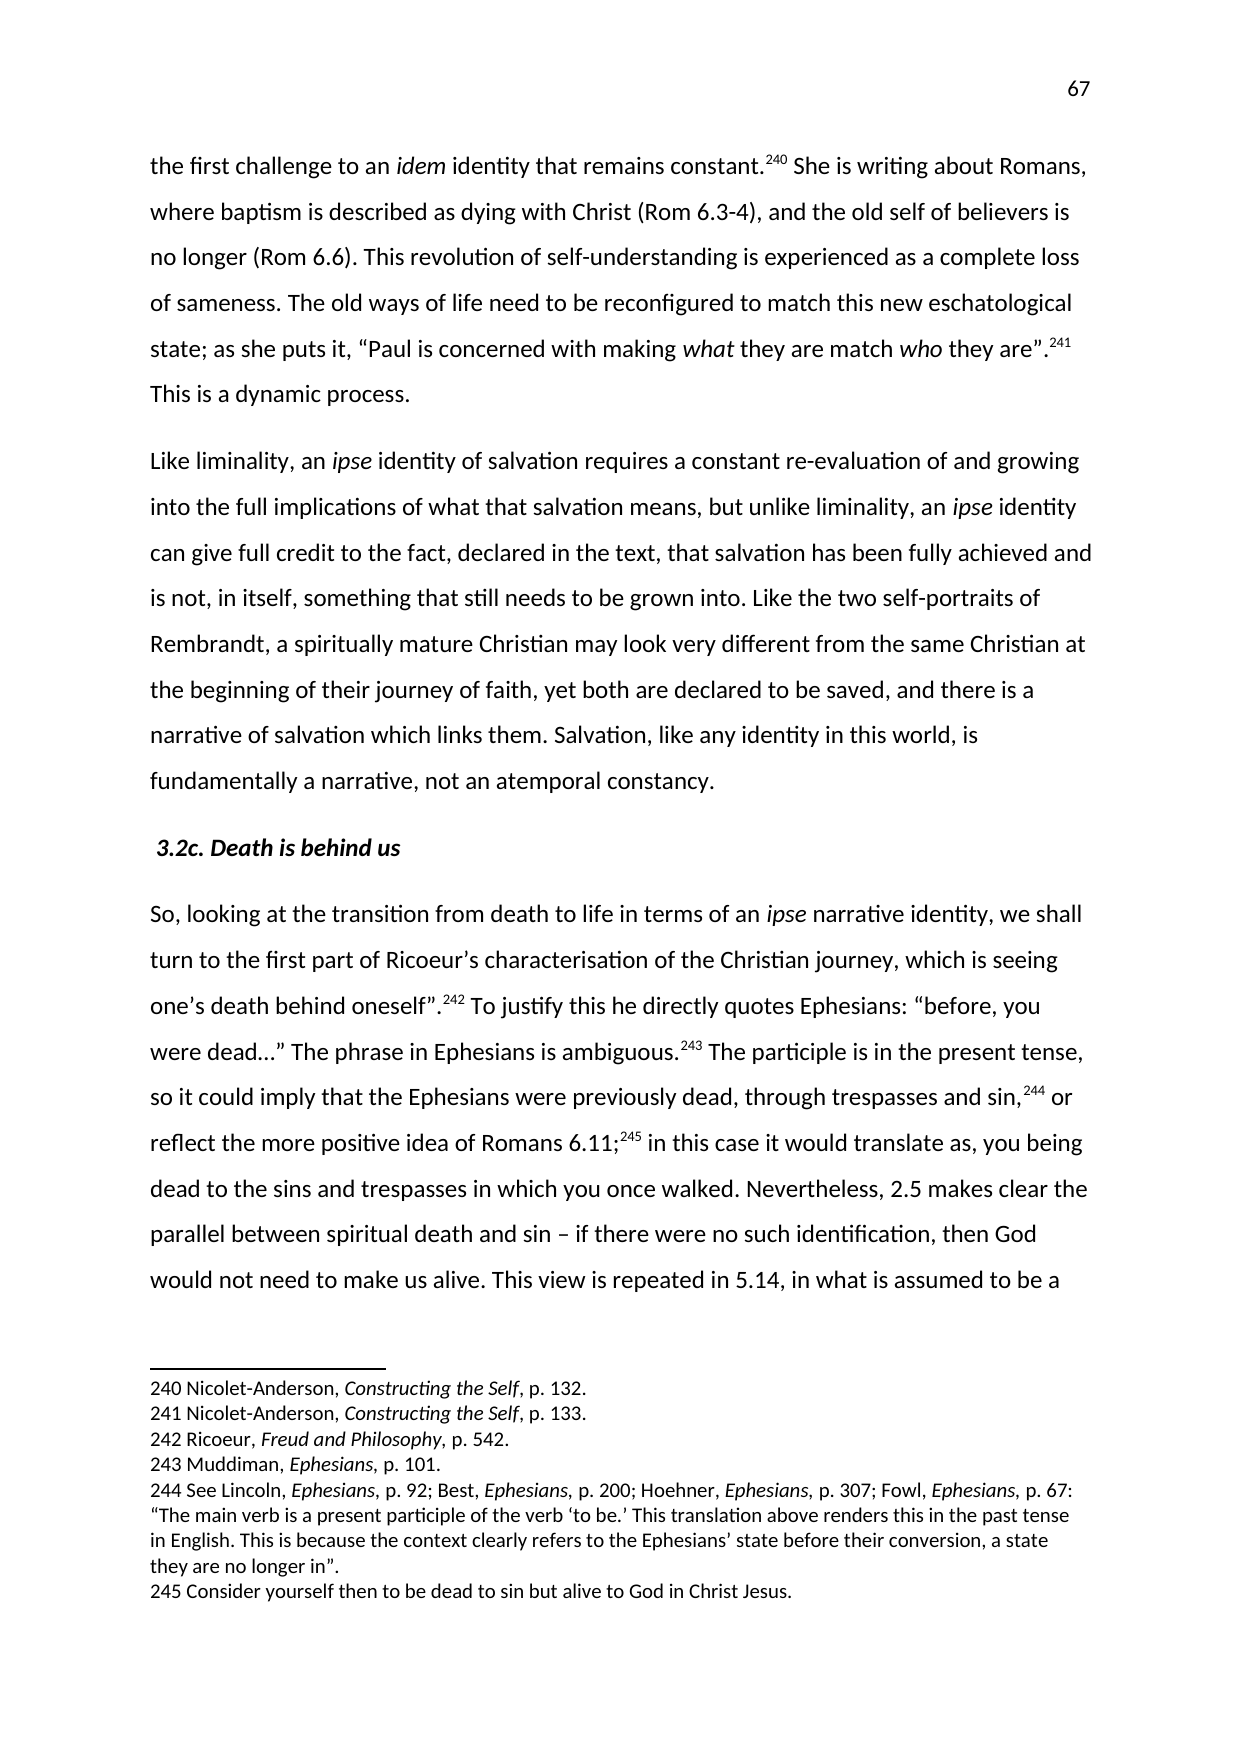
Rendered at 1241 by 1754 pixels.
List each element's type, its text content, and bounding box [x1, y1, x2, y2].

text 3.2c. Death is behind us [150, 832, 1090, 862]
text Like liminality, an ipse identity of salvation requires a constant re-evaluation of and growing into the full implications of what that salvation means, but unlike liminality, an ipse identity can give full credit to the fact, declared in the text, that salvation has been fully achieved and is not, in itself, something that still needs to be grown into. Like the two self-portraits of Rembrandt, a spiritually mature Christian may look very different from the same Christian at the beginning of their journey of faith, yet both are declared to be saved, and there is a narrative of salvation which links them. Salvation, like any identity in this world, is fundamentally a narrative, not an atemporal constancy. [150, 445, 1095, 796]
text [150, 150, 1090, 409]
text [150, 898, 1090, 1295]
